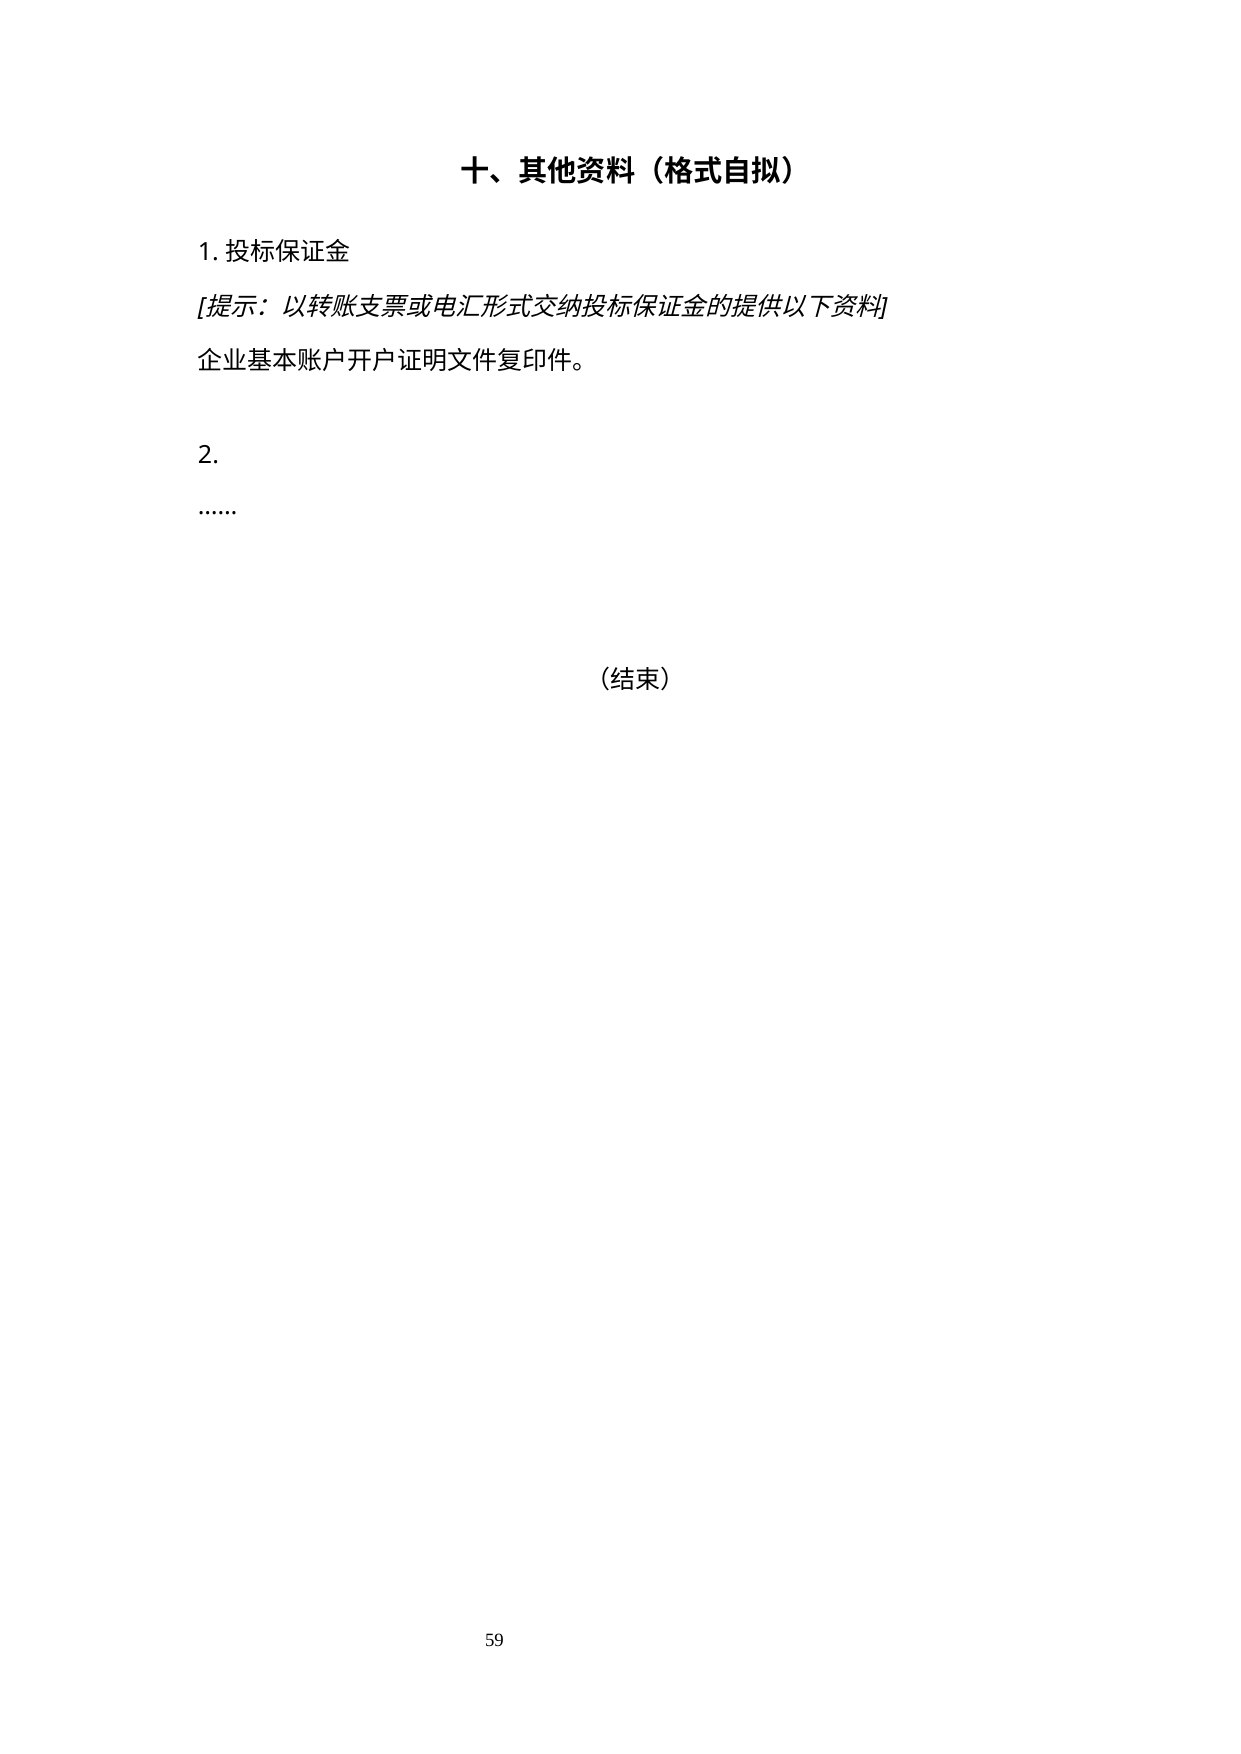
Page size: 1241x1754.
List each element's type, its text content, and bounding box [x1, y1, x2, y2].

text …… [148, 487, 1122, 522]
text 2. [148, 436, 1122, 471]
text [提示：以转账支票或电汇形式交纳投标保证金的提供以下资料] [148, 286, 1122, 322]
text 企业基本账户开户证明文件复印件。 [148, 340, 1122, 377]
text 1. 投标保证金 [148, 232, 1122, 268]
text （结束） [148, 659, 1122, 696]
text 十、其他资料（格式自拟） [148, 148, 1122, 190]
